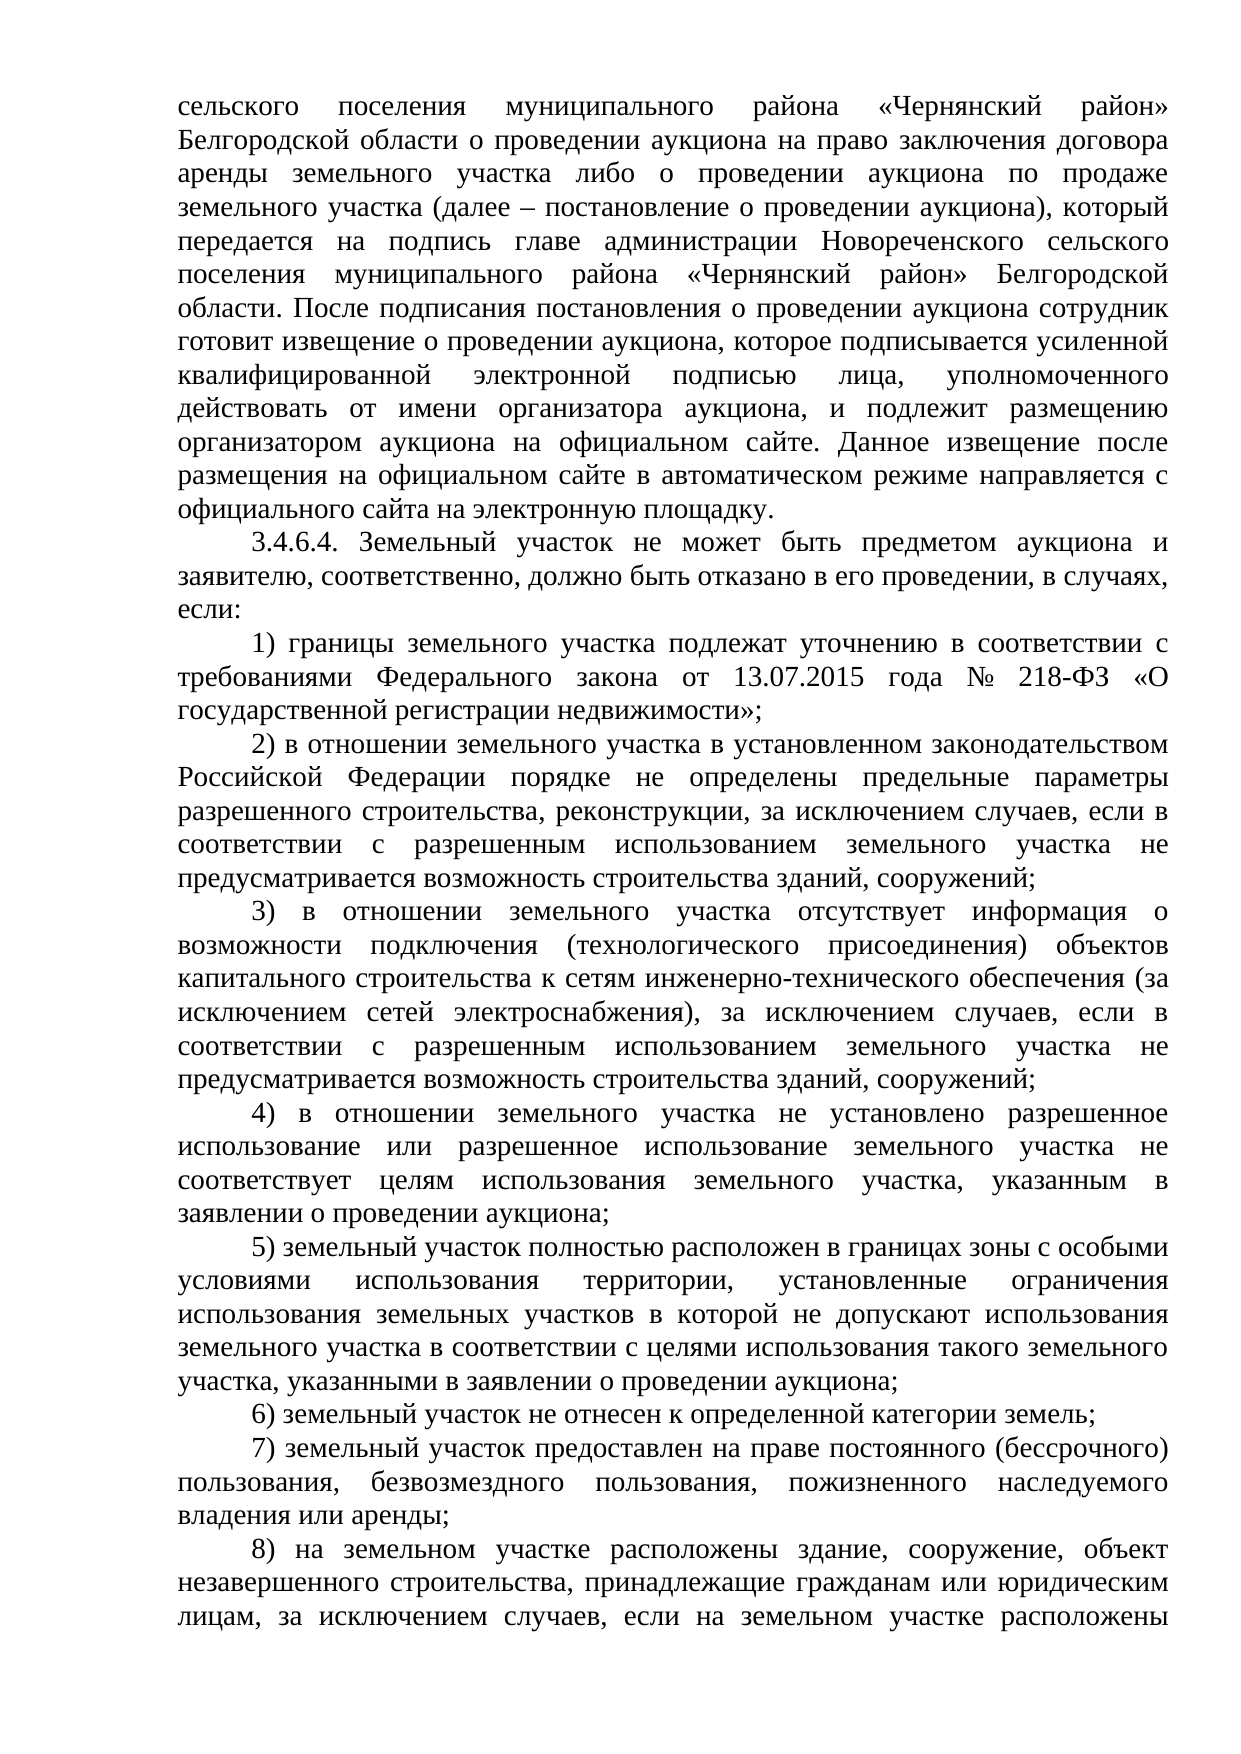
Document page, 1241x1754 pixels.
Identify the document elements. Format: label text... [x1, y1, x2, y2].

text 1) границы земельного участка подлежат уточнению в соответствии с требованиями Федерального закона от 13.07.2015 года № 218-ФЗ «О государственной регистрации недвижимости»; [177, 625, 1169, 726]
text 3.4.6.4. Земельный участок не может быть предметом аукциона и заявителю, соответственно, должно быть отказано в его проведении, в случаях, если: [177, 524, 1169, 625]
text 3) в отношении земельного участка отсутствует информация о возможности подключения (технологического присоединения) объектов капитального строительства к сетям инженерно-технического обеспечения (за исключением сетей электроснабжения), за исключением случаев, если в соответствии с разрешенным использованием земельного участка не предусматривается возможность строительства зданий, сооружений; [177, 893, 1169, 1095]
text 6) земельный участок не отнесен к определенной категории земель; [177, 1397, 1169, 1430]
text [177, 1531, 1169, 1631]
text 4) в отношении земельного участка не установлено разрешенное использование или разрешенное использование земельного участка не соответствует целям использования земельного участка, указанным в заявлении о проведении аукциона; [177, 1095, 1169, 1229]
text 5) земельный участок полностью расположен в границах зоны с особыми условиями использования территории, установленные ограничения использования земельных участков в которой не допускают использования земельного участка в соответствии с целями использования такого земельного участка, указанными в заявлении о проведении аукциона; [177, 1229, 1169, 1397]
text 2) в отношении земельного участка в установленном законодательством Российской Федерации порядке не определены предельные параметры разрешенного строительства, реконструкции, за исключением случаев, если в соответствии с разрешенным использованием земельного участка не предусматривается возможность строительства зданий, сооружений; [177, 726, 1169, 893]
text 7) земельный участок предоставлен на праве постоянного (бессрочного) пользования, безвозмездного пользования, пожизненного наследуемого владения или аренды; [177, 1430, 1169, 1531]
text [177, 88, 1169, 524]
